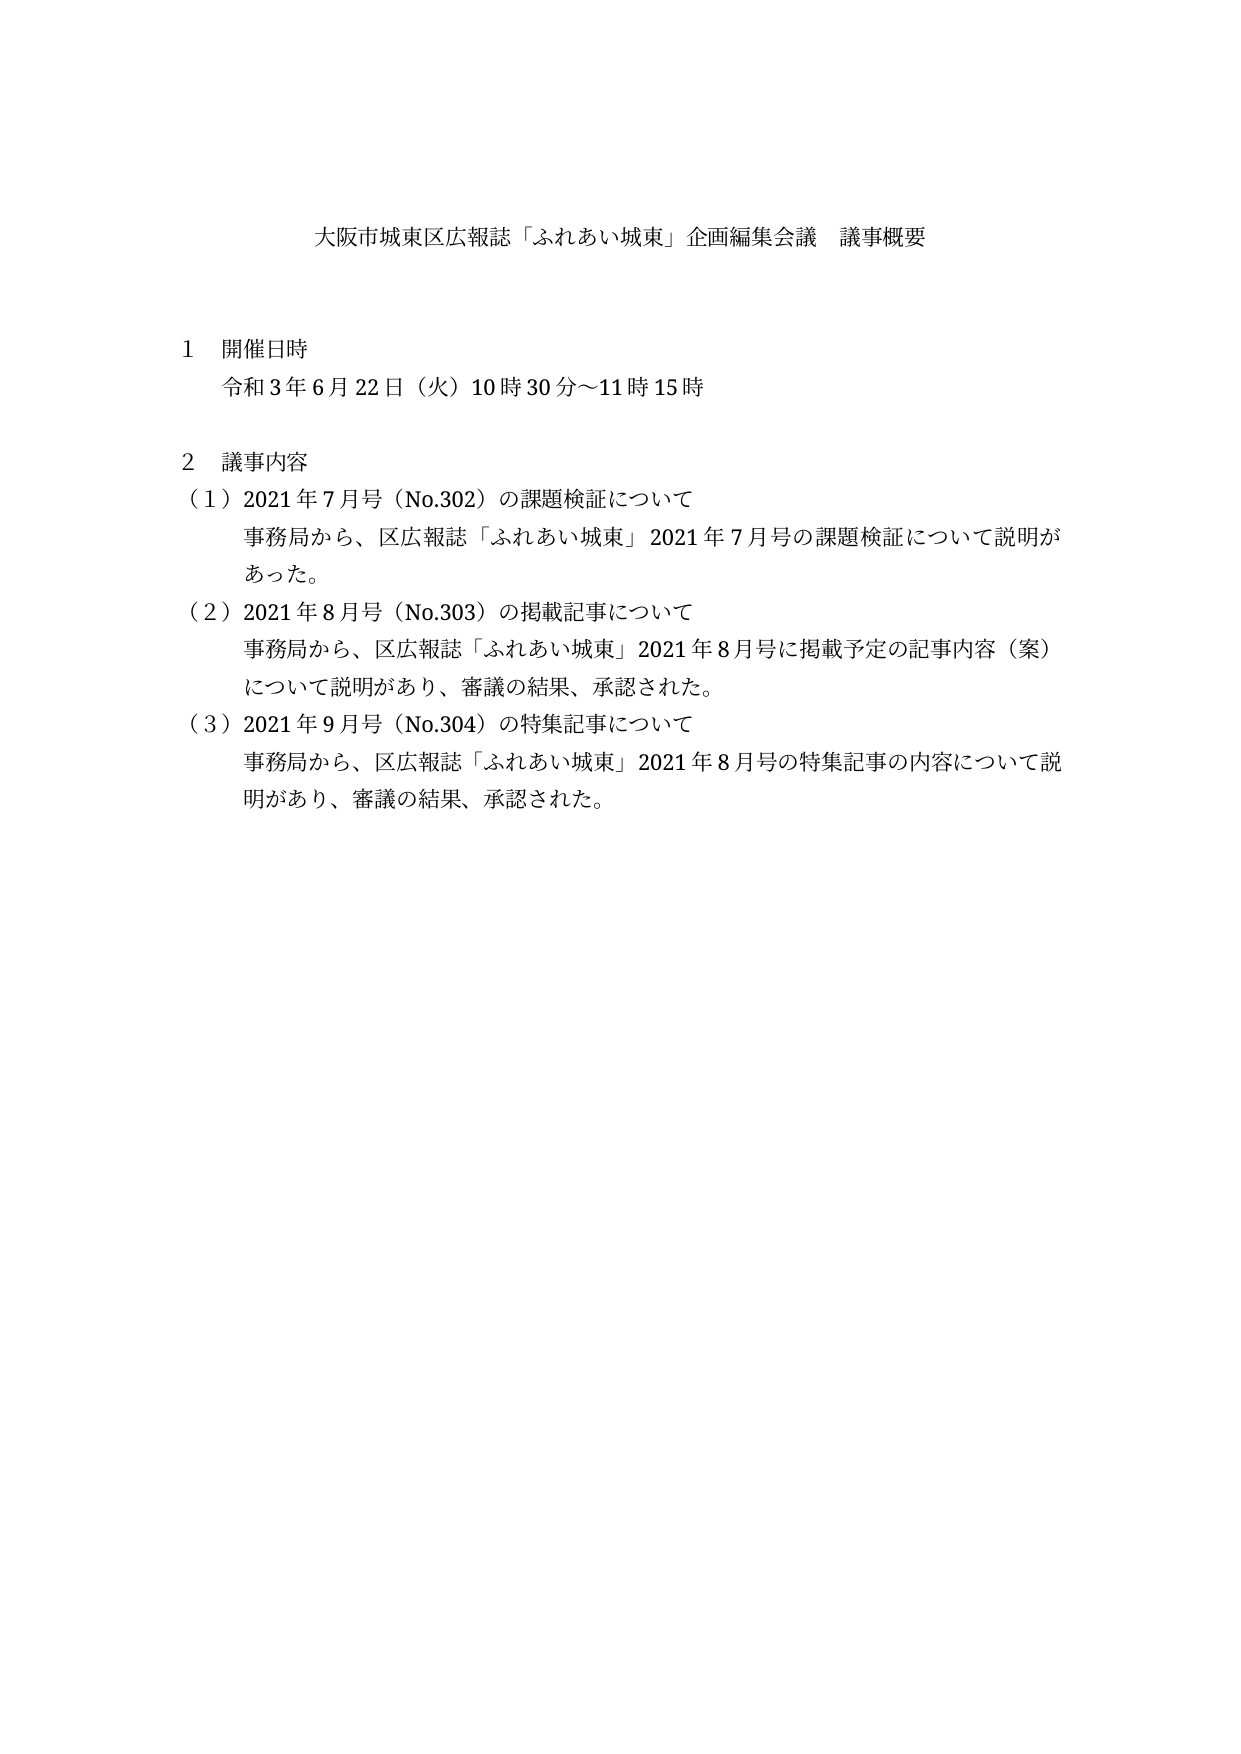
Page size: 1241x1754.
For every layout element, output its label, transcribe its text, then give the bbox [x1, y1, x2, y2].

text 事務局から、区広報誌「ふれあい城東」2021年7月号の課題検証について説明があった。 [243, 517, 1063, 592]
text 令和3年6月22日（火）10時30分～11時15時 [177, 367, 1063, 404]
text （１）2021年7月号（No.302）の課題検証について [177, 479, 1063, 517]
text ２ 議事内容 [177, 442, 1063, 479]
text １ 開催日時 [177, 329, 1063, 367]
text （３）2021年9月号（No.304）の特集記事について [177, 704, 1063, 742]
text （２）2021年8月号（No.303）の掲載記事について [177, 592, 1063, 629]
text 事務局から、区広報誌「ふれあい城東」2021年8月号の特集記事の内容について説明があり、審議の結果、承認された。 [243, 742, 1063, 817]
text 大阪市城東区広報誌「ふれあい城東」企画編集会議 議事概要 [177, 217, 1063, 254]
text 事務局から、区広報誌「ふれあい城東」2021年8月号に掲載予定の記事内容（案）について説明があり、審議の結果、承認された。 [243, 629, 1063, 704]
